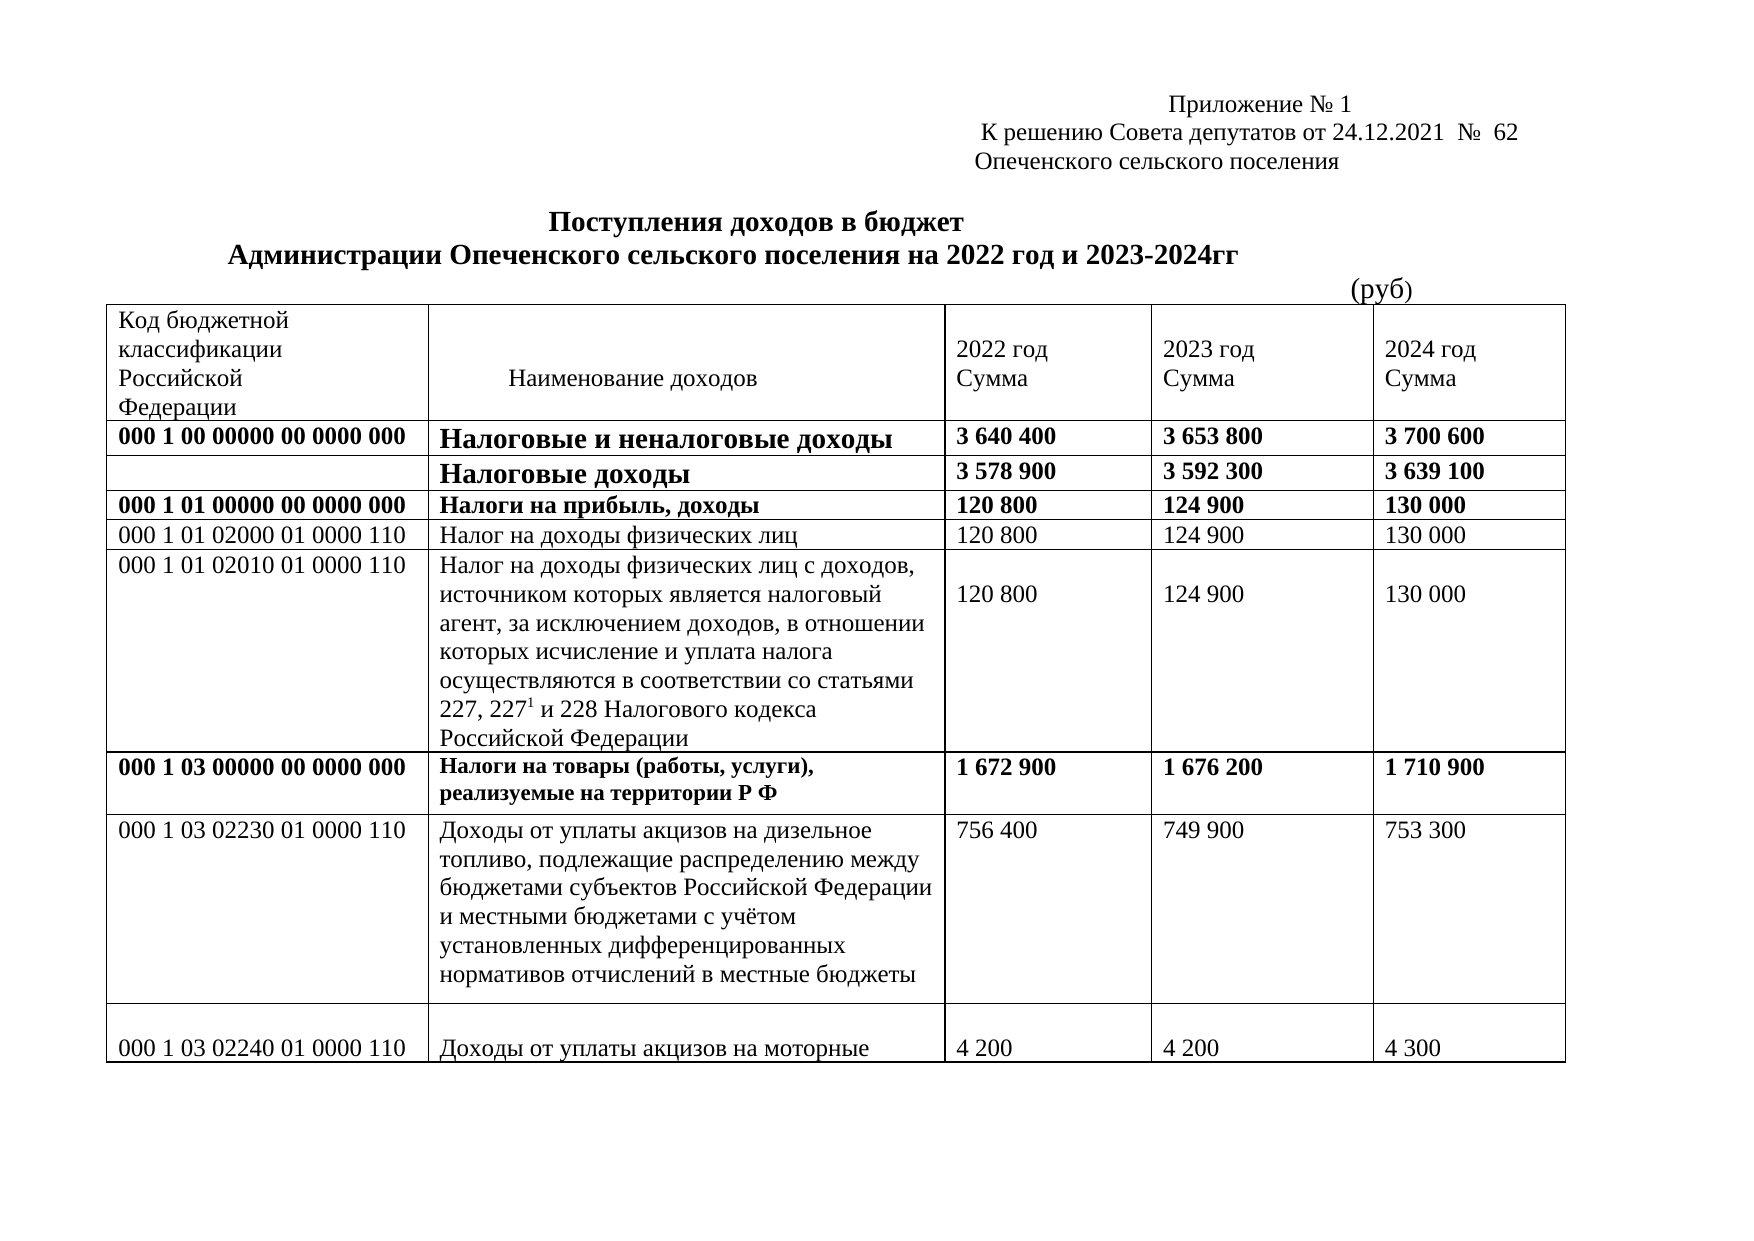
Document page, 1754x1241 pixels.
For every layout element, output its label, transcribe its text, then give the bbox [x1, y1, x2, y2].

table_header Наименование доходов [429, 305, 944, 420]
table_cell 130 000 [1374, 491, 1565, 519]
table_cell 3 653 800 [1152, 421, 1373, 455]
table_header 2023 год Сумма [1152, 305, 1373, 420]
table_cell 124 900 [1152, 550, 1373, 751]
table_header 2022 год Сумма [946, 305, 1151, 420]
table_cell 000 1 03 02230 01 0000 110 [107, 815, 428, 1003]
table_cell 4 300 [1374, 1004, 1565, 1061]
table_cell 749 900 [1152, 815, 1373, 1003]
table_cell 1 676 200 [1152, 753, 1373, 814]
table_cell 3 640 400 [946, 421, 1151, 455]
table_cell 120 800 [946, 520, 1151, 549]
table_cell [429, 1004, 944, 1061]
table_cell 3 639 100 [1374, 456, 1565, 489]
table_cell 130 000 [1374, 550, 1565, 751]
text Опеченского сельского поселения [118, 146, 1636, 175]
table_cell 3 700 600 [1374, 421, 1565, 455]
table_cell 1 672 900 [946, 753, 1151, 814]
table_cell 3 592 300 [1152, 456, 1373, 489]
table_cell Налоги на прибыль, доходы [429, 491, 944, 519]
table_cell 000 1 03 00000 00 0000 000 [107, 753, 428, 814]
table_cell 000 1 01 02000 01 0000 110 [107, 520, 428, 549]
table_cell 4 200 [946, 1004, 1151, 1061]
table_header Код бюджетной классификации Российской Федерации [107, 305, 428, 420]
table_cell 000 1 01 02010 01 0000 110 [107, 550, 428, 751]
table_cell 1 710 900 [1374, 753, 1565, 814]
table_cell Налоговые доходы [429, 456, 944, 489]
table_cell Доходы от уплаты акцизов на дизельное топливо, подлежащие распределению между бюджетами субъектов Российской Федерации и местными бюджетами с учётом установленных дифференцированных нормативов отчислений в местные бюджеты [429, 815, 944, 1003]
table_header 2024 год Сумма [1374, 305, 1565, 420]
table_cell 753 300 [1374, 815, 1565, 1003]
table_cell [107, 456, 428, 489]
table_cell Налоги на товары (работы, услуги), реализуемые на территории Р Ф [429, 753, 944, 814]
table_cell Налог на доходы физических лиц [429, 520, 944, 549]
text К решению Совета депутатов от 24.12.2021 № 62 [118, 117, 1636, 146]
table_cell 120 800 [946, 550, 1151, 751]
table_cell 124 900 [1152, 491, 1373, 519]
table_cell 000 1 00 00000 00 0000 000 [107, 421, 428, 455]
table_cell Налог на доходы физических лиц с доходов, источником которых является налоговый агент, за исключением доходов, в отношении которых исчисление и уплата налога осуществляются в соответствии со статьями 227, 2271 и 228 Налогового кодекса Российской Федерации [429, 550, 944, 751]
table_cell 120 800 [946, 491, 1151, 519]
table_cell 000 1 01 00000 00 0000 000 [107, 491, 428, 519]
text Приложение № 1 [118, 89, 1636, 117]
text Поступления доходов в бюджет [118, 204, 1636, 237]
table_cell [107, 1004, 428, 1061]
text (руб) [118, 271, 1636, 304]
table_cell 756 400 [946, 815, 1151, 1003]
table_cell 4 200 [1152, 1004, 1373, 1061]
table_cell Налоговые и неналоговые доходы [429, 421, 944, 455]
table_cell 3 578 900 [946, 456, 1151, 489]
text Администрации Опеченского сельского поселения на 2022 год и 2023-2024гг [118, 237, 1636, 271]
table_cell 124 900 [1152, 520, 1373, 549]
table_cell 130 000 [1374, 520, 1565, 549]
